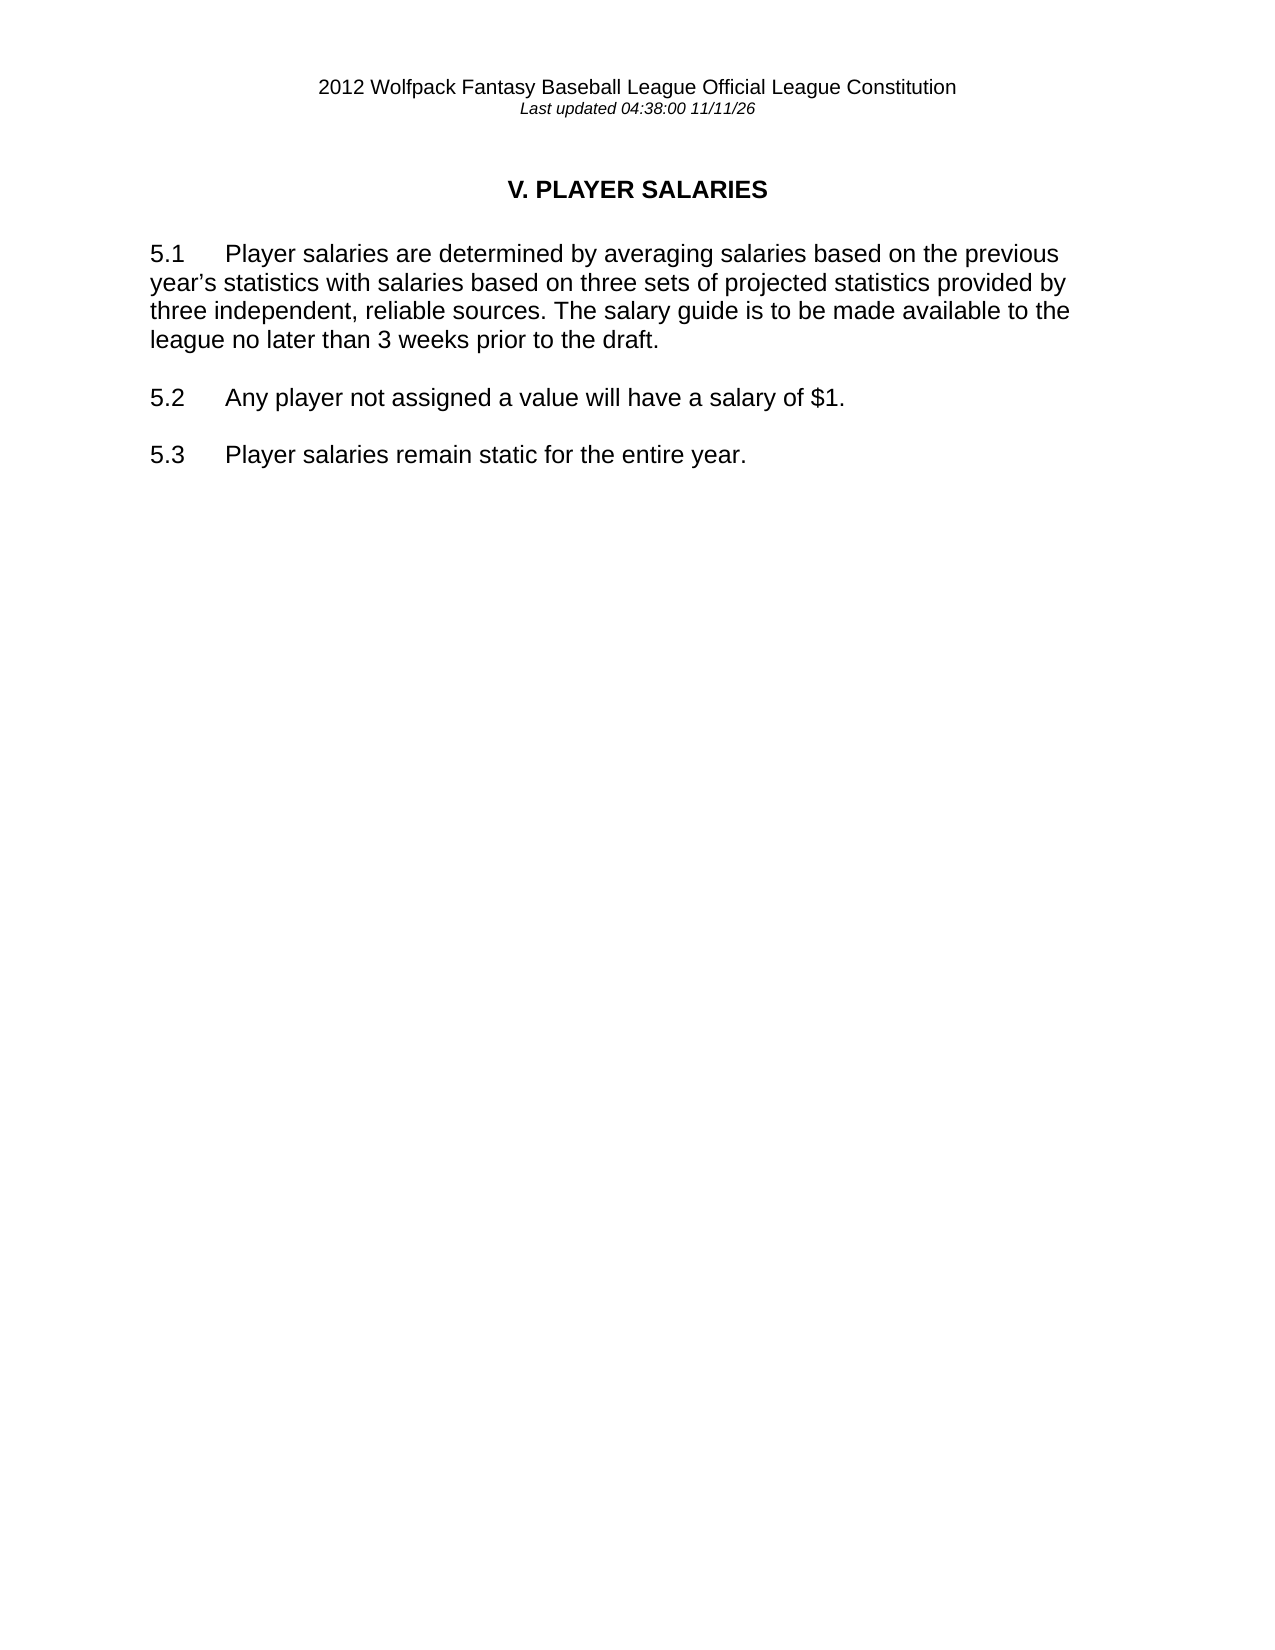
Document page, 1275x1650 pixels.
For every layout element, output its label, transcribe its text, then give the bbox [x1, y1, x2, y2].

text 5.1 Player salaries are determined by averaging salaries based on the previous year’s statistics with salaries based on three sets of projected statistics provided by three independent, reliable sources. The salary guide is to be made available to the league no later than 3 weeks prior to the draft. [150, 239, 1125, 354]
text 5.2 Any player not assigned a value will have a salary of $1. [150, 382, 1125, 411]
text 5.3 Player salaries remain static for the entire year. [150, 440, 1125, 469]
subtitle V. PLAYER SALARIES [150, 175, 1125, 204]
